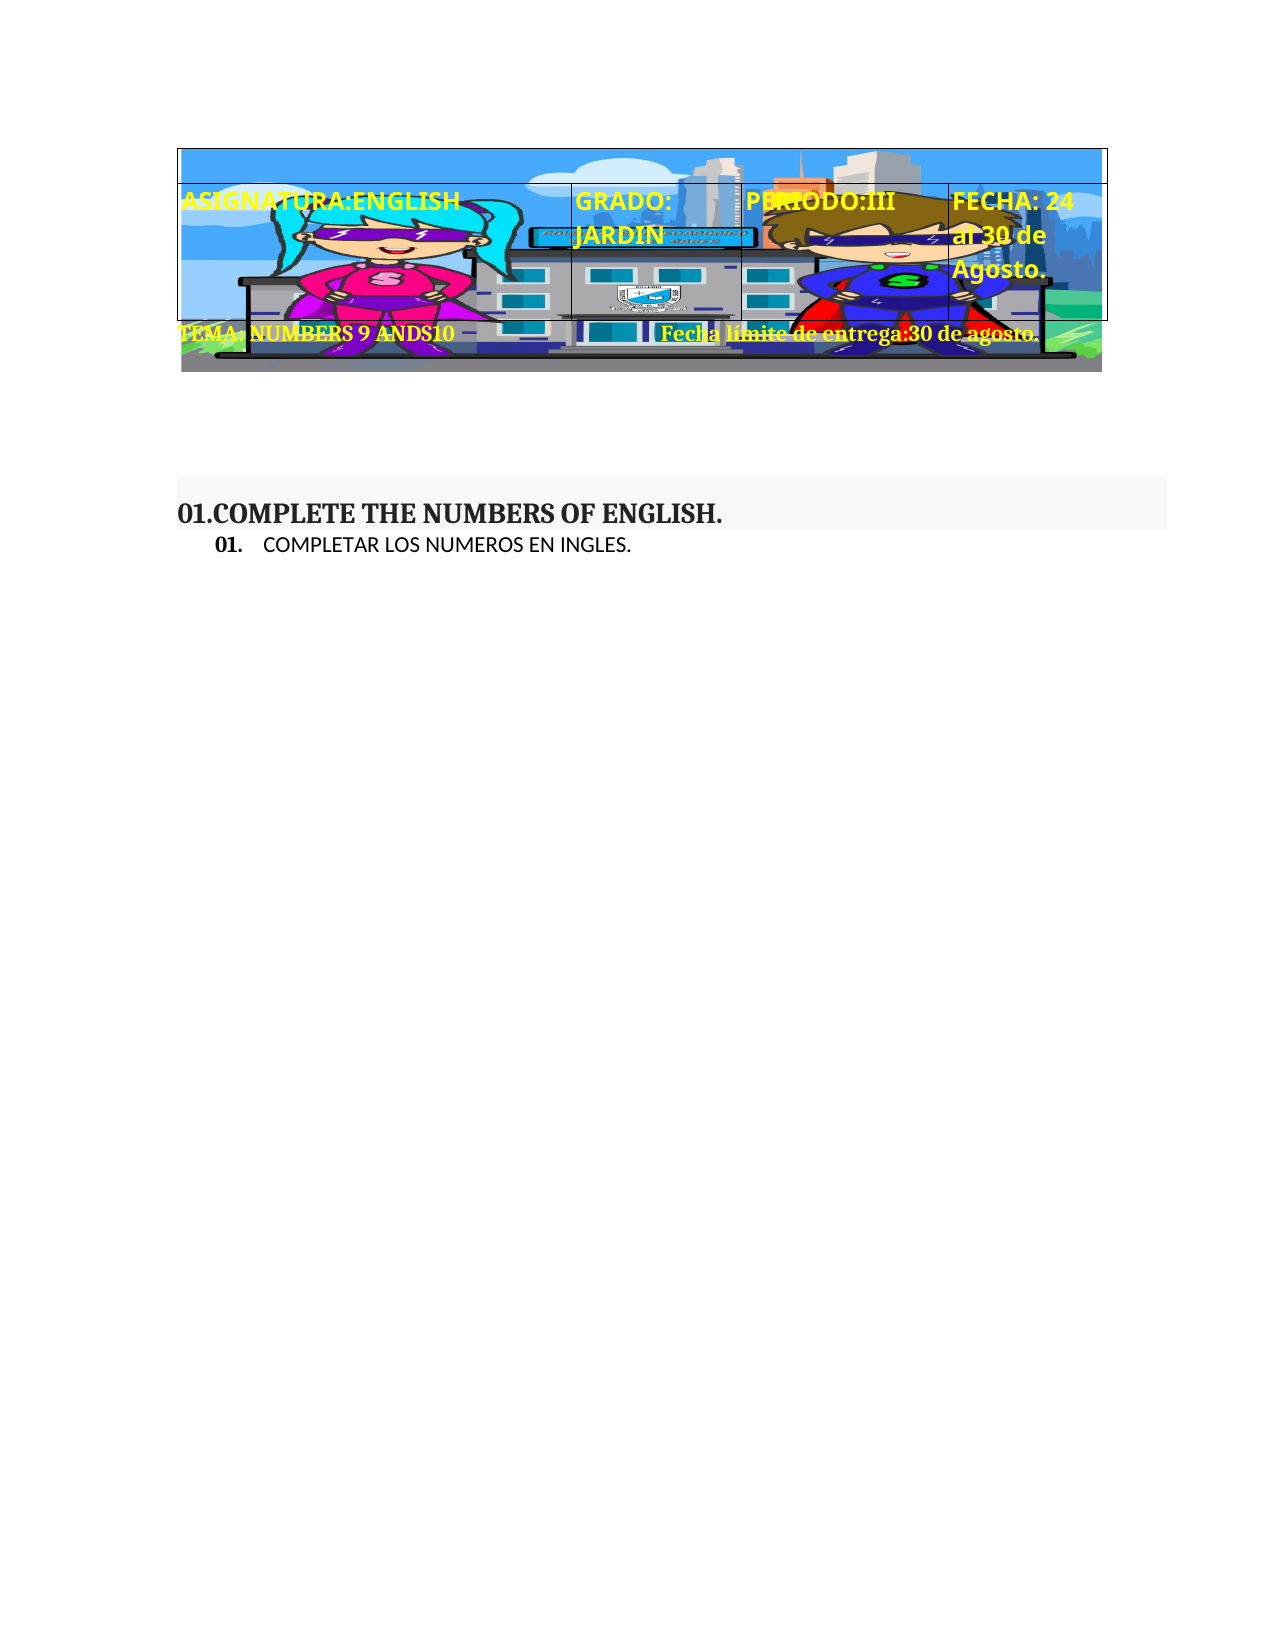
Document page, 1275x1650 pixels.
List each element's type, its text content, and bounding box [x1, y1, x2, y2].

list COMPLETAR LOS NUMEROS EN INGLES. [215, 530, 1167, 558]
table_cell FECHA: 24 al 30 de Agosto. [949, 184, 1107, 320]
text TEMA: NUMBERS 9 ANDS10 Fecha límite de entrega:30 de agosto. [177, 321, 1167, 347]
table_header [178, 149, 1107, 183]
text 01.COMPLETE THE NUMBERS OF ENGLISH. [177, 474, 1167, 530]
table_cell GRADO: JARDIN [572, 184, 741, 320]
picture [181, 347, 1102, 372]
table_cell PERIODO:III [742, 184, 948, 320]
table_cell ASIGNATURA:ENGLISH [178, 184, 571, 320]
